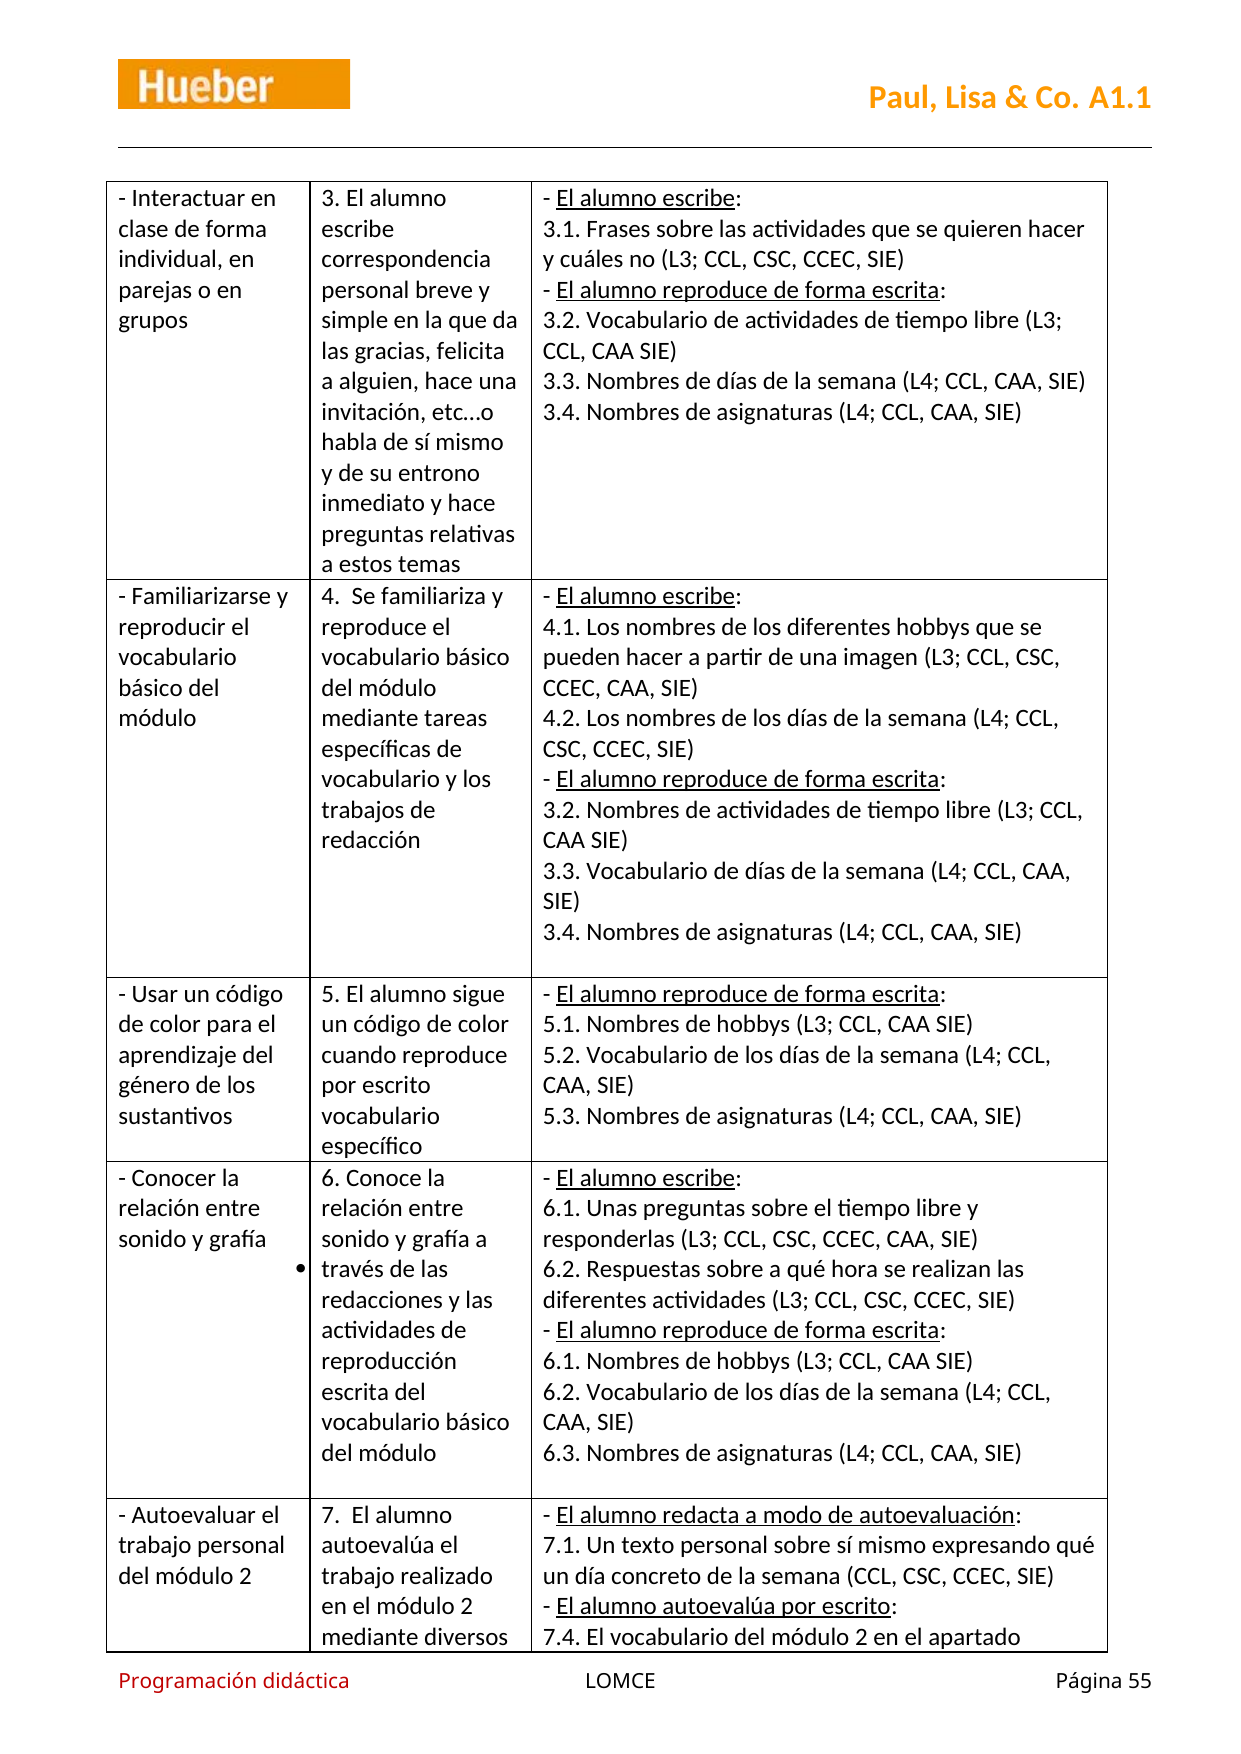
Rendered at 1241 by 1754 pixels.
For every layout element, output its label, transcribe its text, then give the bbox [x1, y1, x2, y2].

table_cell - El alumno reproduce de forma escrita: 5.1. Nombres de hobbys (L3; CCL, CAA SIE) 5.2. Vocabulario de los días de la semana (L4; CCL, CAA, SIE) 5.3. Nombres de asignaturas (L4; CCL, CAA, SIE) [532, 978, 1107, 1161]
table_cell - Familiarizarse y reproducir el vocabulario básico del módulo [107, 580, 309, 977]
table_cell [532, 1499, 1107, 1651]
table_cell - Interactuar en clase de forma individual, en parejas o en grupos [107, 182, 309, 579]
table_cell - Usar un código de color para el aprendizaje del género de los sustantivos [107, 978, 309, 1161]
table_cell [107, 1499, 309, 1651]
picture [118, 59, 351, 109]
table_cell 3. El alumno escribe correspondencia personal breve y simple en la que da las gracias, felicita a alguien, hace una invitación, etc…o habla de sí mismo y de su entrono inmediato y hace preguntas relativas a estos temas [311, 182, 531, 579]
table_cell - El alumno escribe: 4.1. Los nombres de los diferentes hobbys que se pueden hacer a partir de una imagen (L3; CCL, CSC, CCEC, CAA, SIE) 4.2. Los nombres de los días de la semana (L4; CCL, CSC, CCEC, SIE) - El alumno reproduce de forma escrita: 3.2. Nombres de actividades de tiempo libre (L3; CCL, CAA SIE) 3.3. Vocabulario de días de la semana (L4; CCL, CAA, SIE) 3.4. Nombres de asignaturas (L4; CCL, CAA, SIE) [532, 580, 1107, 977]
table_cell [311, 1499, 531, 1651]
table_cell - El alumno escribe: 6.1. Unas preguntas sobre el tiempo libre y responderlas (L3; CCL, CSC, CCEC, CAA, SIE) 6.2. Respuestas sobre a qué hora se realizan las diferentes actividades (L3; CCL, CSC, CCEC, SIE) - El alumno reproduce de forma escrita: 6.1. Nombres de hobbys (L3; CCL, CAA SIE) 6.2. Vocabulario de los días de la semana (L4; CCL, CAA, SIE) 6.3. Nombres de asignaturas (L4; CCL, CAA, SIE) [532, 1162, 1107, 1498]
table_cell 4. Se familiariza y reproduce el vocabulario básico del módulo mediante tareas específicas de vocabulario y los trabajos de redacción [311, 580, 531, 977]
table_cell - Conocer la relación entre sonido y grafía [107, 1162, 309, 1498]
table_cell - El alumno escribe: 3.1. Frases sobre las actividades que se quieren hacer y cuáles no (L3; CCL, CSC, CCEC, SIE) - El alumno reproduce de forma escrita: 3.2. Vocabulario de actividades de tiempo libre (L3; CCL, CAA SIE) 3.3. Nombres de días de la semana (L4; CCL, CAA, SIE) 3.4. Nombres de asignaturas (L4; CCL, CAA, SIE) [532, 182, 1107, 579]
table_cell 6. Conoce la relación entre sonido y grafía a través de las redacciones y las actividades de reproducción escrita del vocabulario básico del módulo [311, 1162, 531, 1498]
table_cell 5. El alumno sigue un código de color cuando reproduce por escrito vocabulario específico [311, 978, 531, 1161]
